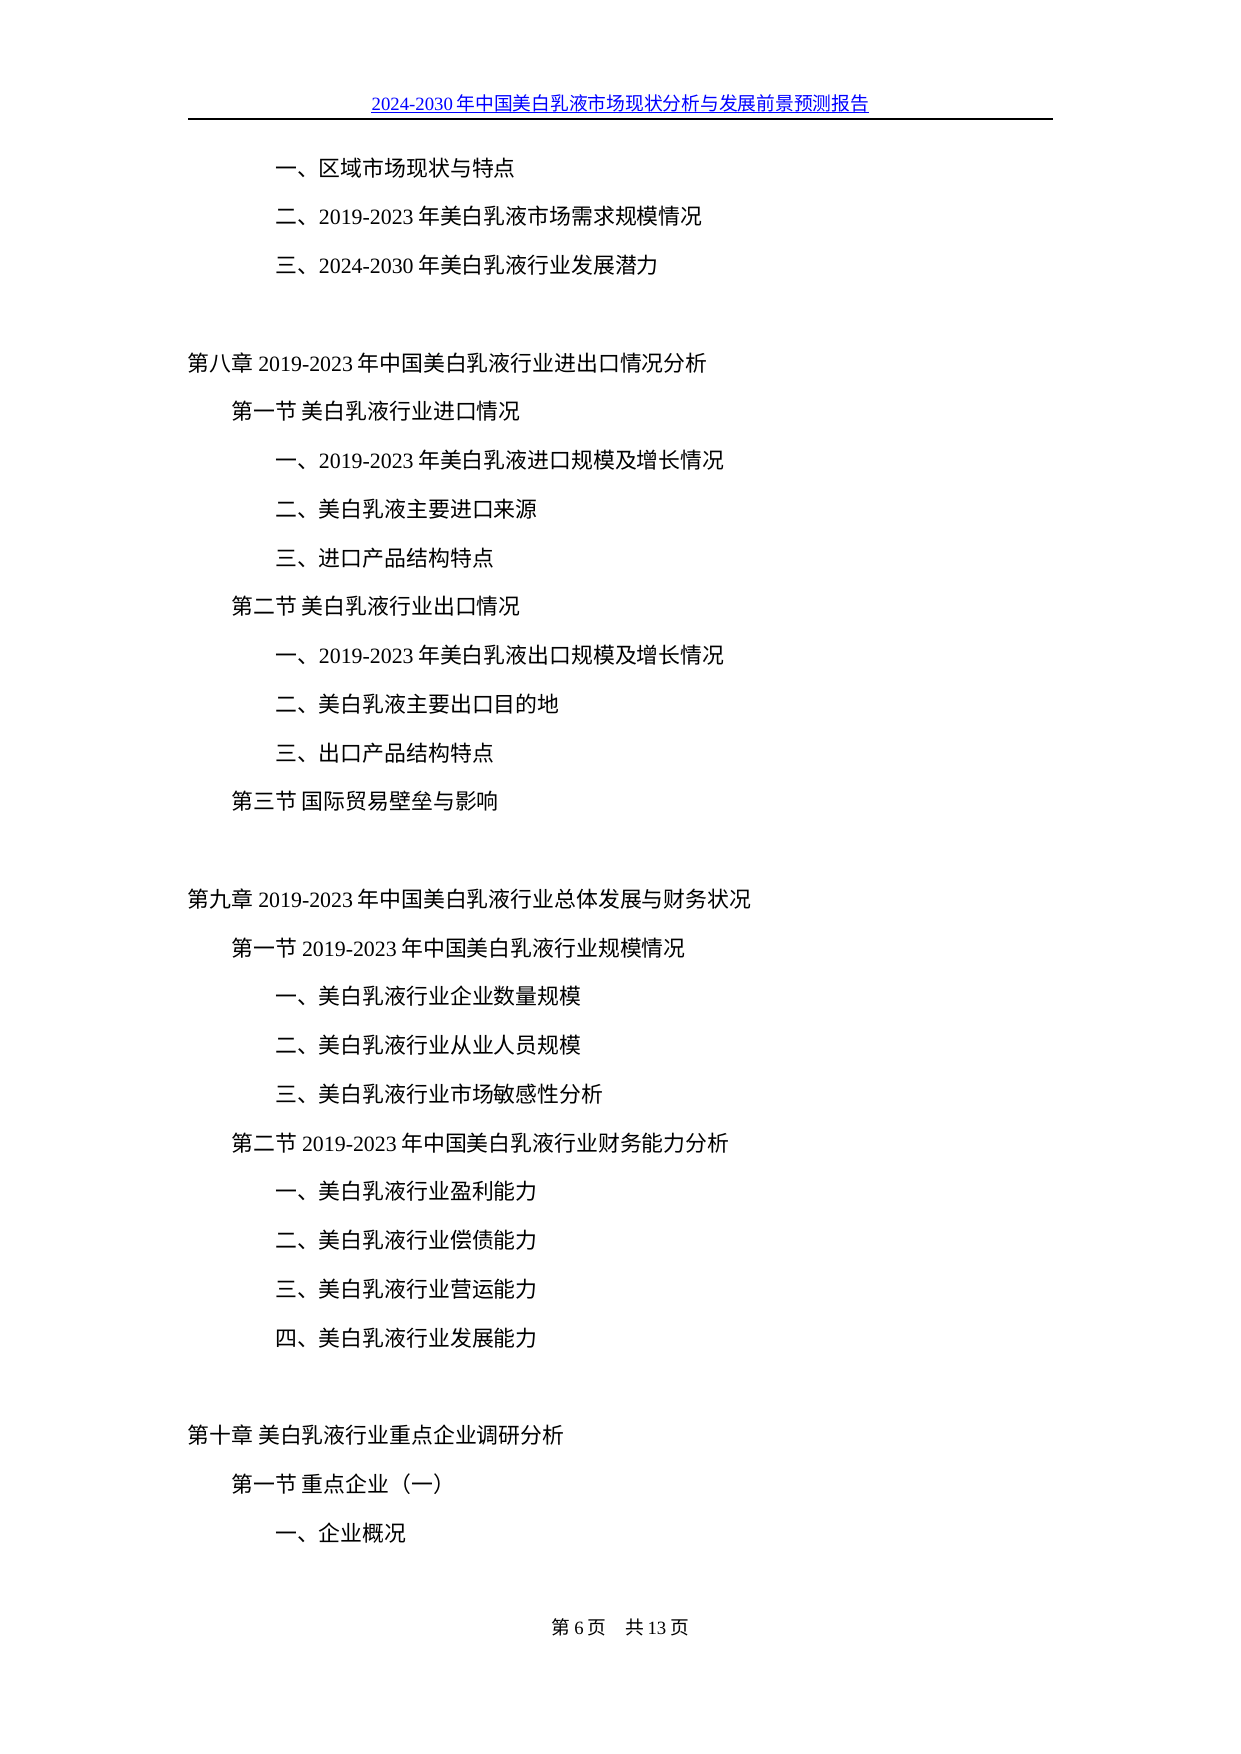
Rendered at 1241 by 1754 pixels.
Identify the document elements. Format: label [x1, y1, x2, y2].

text [187, 150, 1053, 1548]
